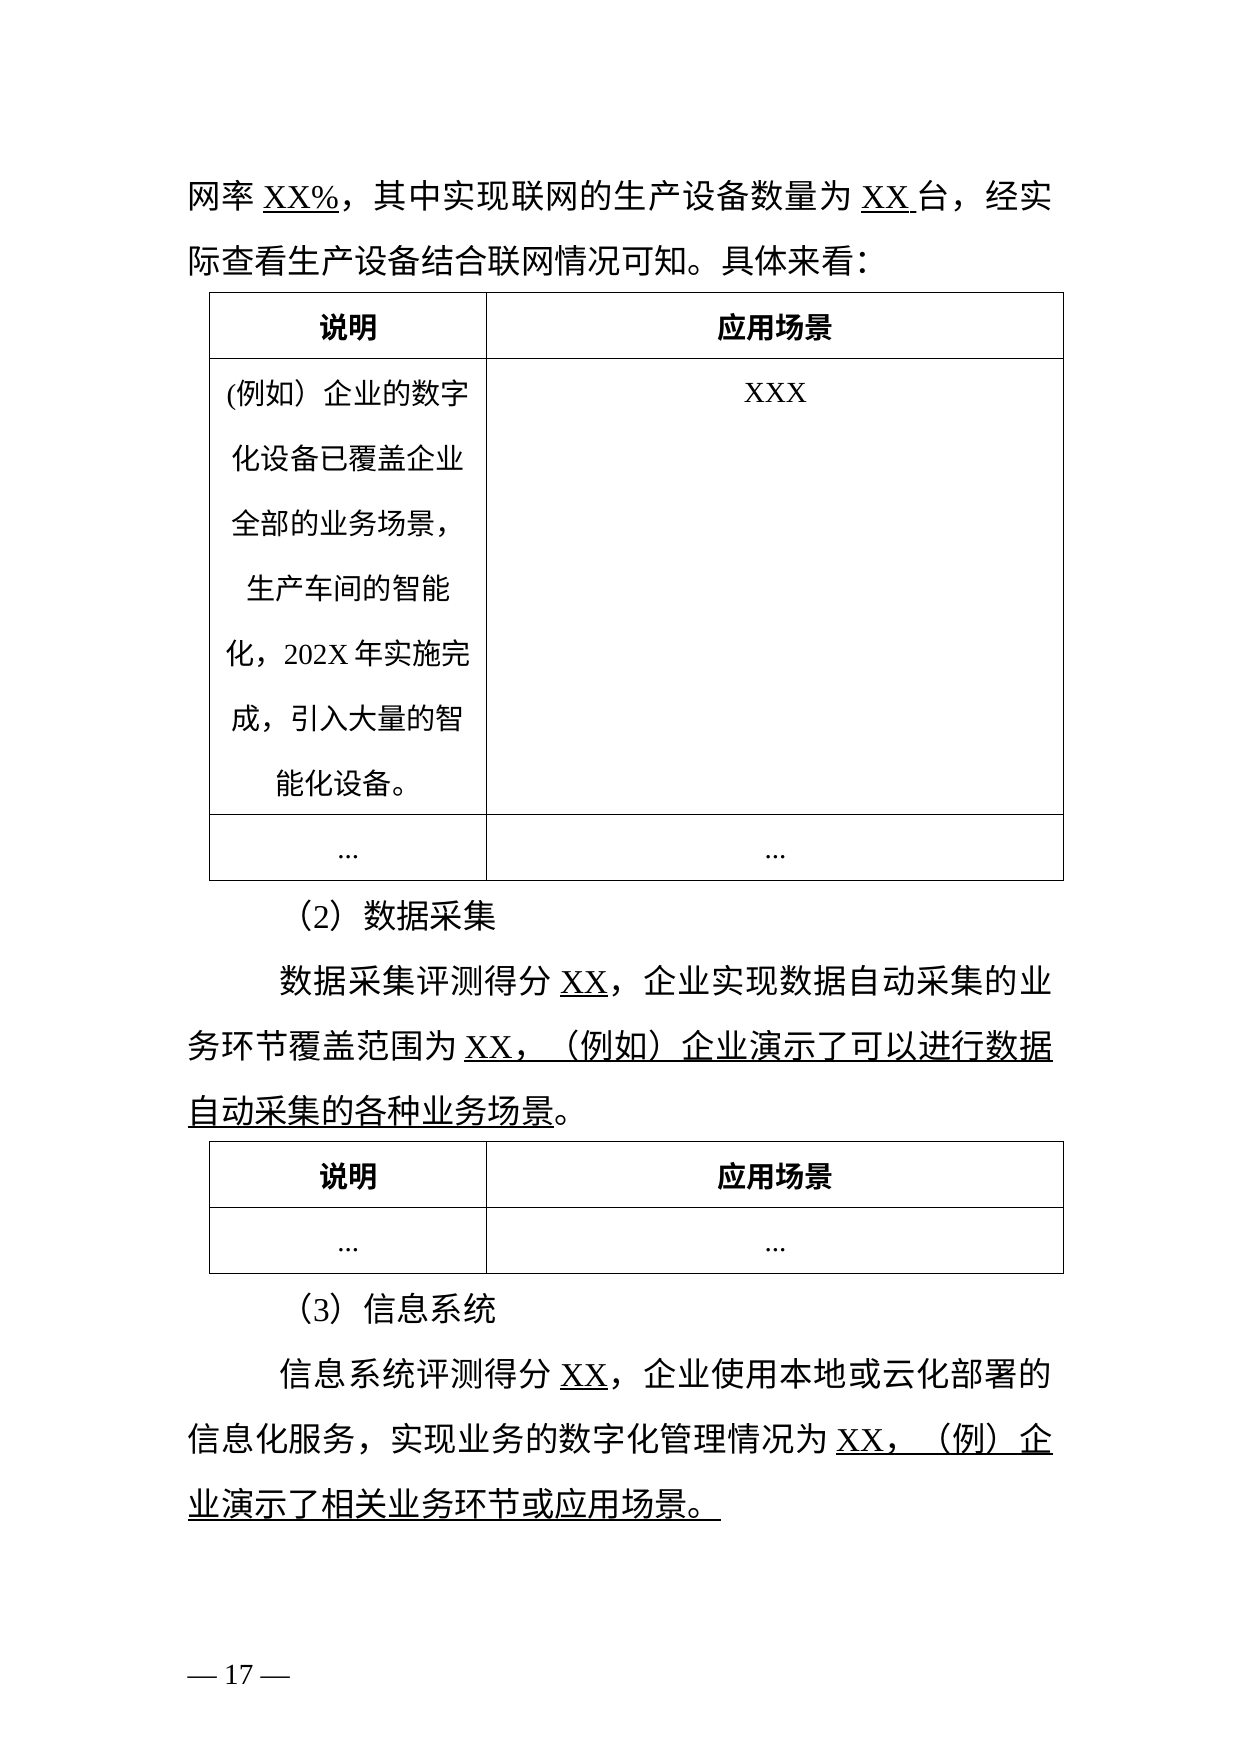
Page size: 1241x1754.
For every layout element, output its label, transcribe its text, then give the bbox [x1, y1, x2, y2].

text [187, 162, 1053, 292]
table_cell ... [487, 1208, 1063, 1273]
table_header 应用场景 [487, 293, 1063, 358]
table_header 说明 [210, 293, 486, 358]
table_cell (例如）企业的数字化设备已覆盖企业全部的业务场景，生产车间的智能化，202X年实施完成，引入大量的智能化设备。 [210, 359, 486, 814]
table_cell XXX [487, 359, 1063, 814]
table_header 说明 [210, 1142, 486, 1207]
table_cell ... [210, 1208, 486, 1273]
table_cell ... [210, 815, 486, 880]
table_header 应用场景 [487, 1142, 1063, 1207]
text 信息系统评测得分XX，企业使用本地或云化部署的信息化服务，实现业务的数字化管理情况为XX，（例）企业演示了相关业务环节或应用场景。 [187, 1339, 1053, 1534]
text （3）信息系统 [187, 1274, 1053, 1339]
text （2）数据采集 [187, 881, 1053, 946]
table_cell ... [487, 815, 1063, 880]
text 数据采集评测得分XX，企业实现数据自动采集的业务环节覆盖范围为XX，（例如）企业演示了可以进行数据自动采集的各种业务场景。 [187, 946, 1053, 1141]
